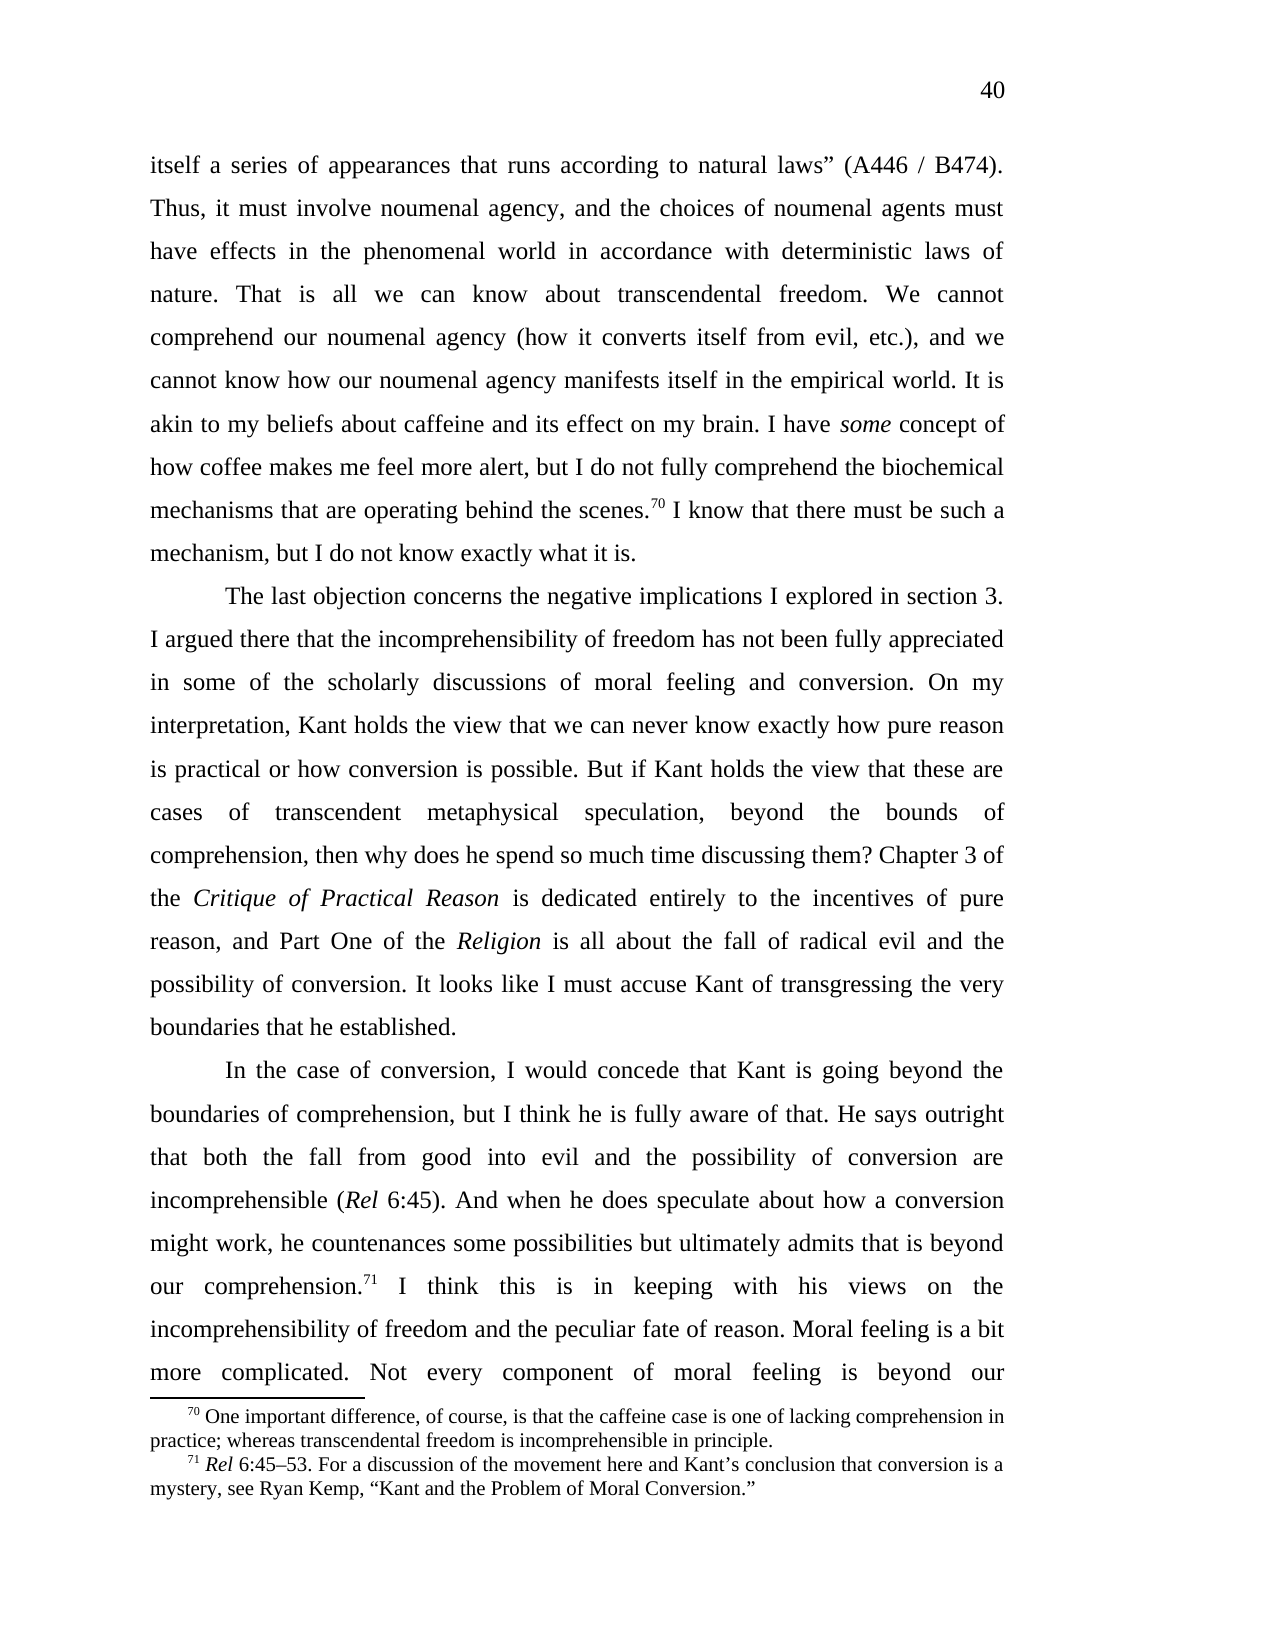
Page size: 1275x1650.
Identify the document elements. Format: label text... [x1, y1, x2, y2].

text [150, 150, 1005, 567]
text The last objection concerns the negative implications I explored in section 3. I argued there that the incomprehensibility of freedom has not been fully appreciated in some of the scholarly discussions of moral feeling and conversion. On my interpretation, Kant holds the view that we can never know exactly how pure reason is practical or how conversion is possible. But if Kant holds the view that these are cases of transcendent metaphysical speculation, beyond the bounds of comprehension, then why does he spend so much time discussing them? Chapter 3 of the Critique of Practical Reason is dedicated entirely to the incentives of pure reason, and Part One of the Religion is all about the fall of radical evil and the possibility of conversion. It looks like I must accuse Kant of transgressing the very boundaries that he established. [150, 581, 1005, 1041]
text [150, 1056, 1005, 1386]
